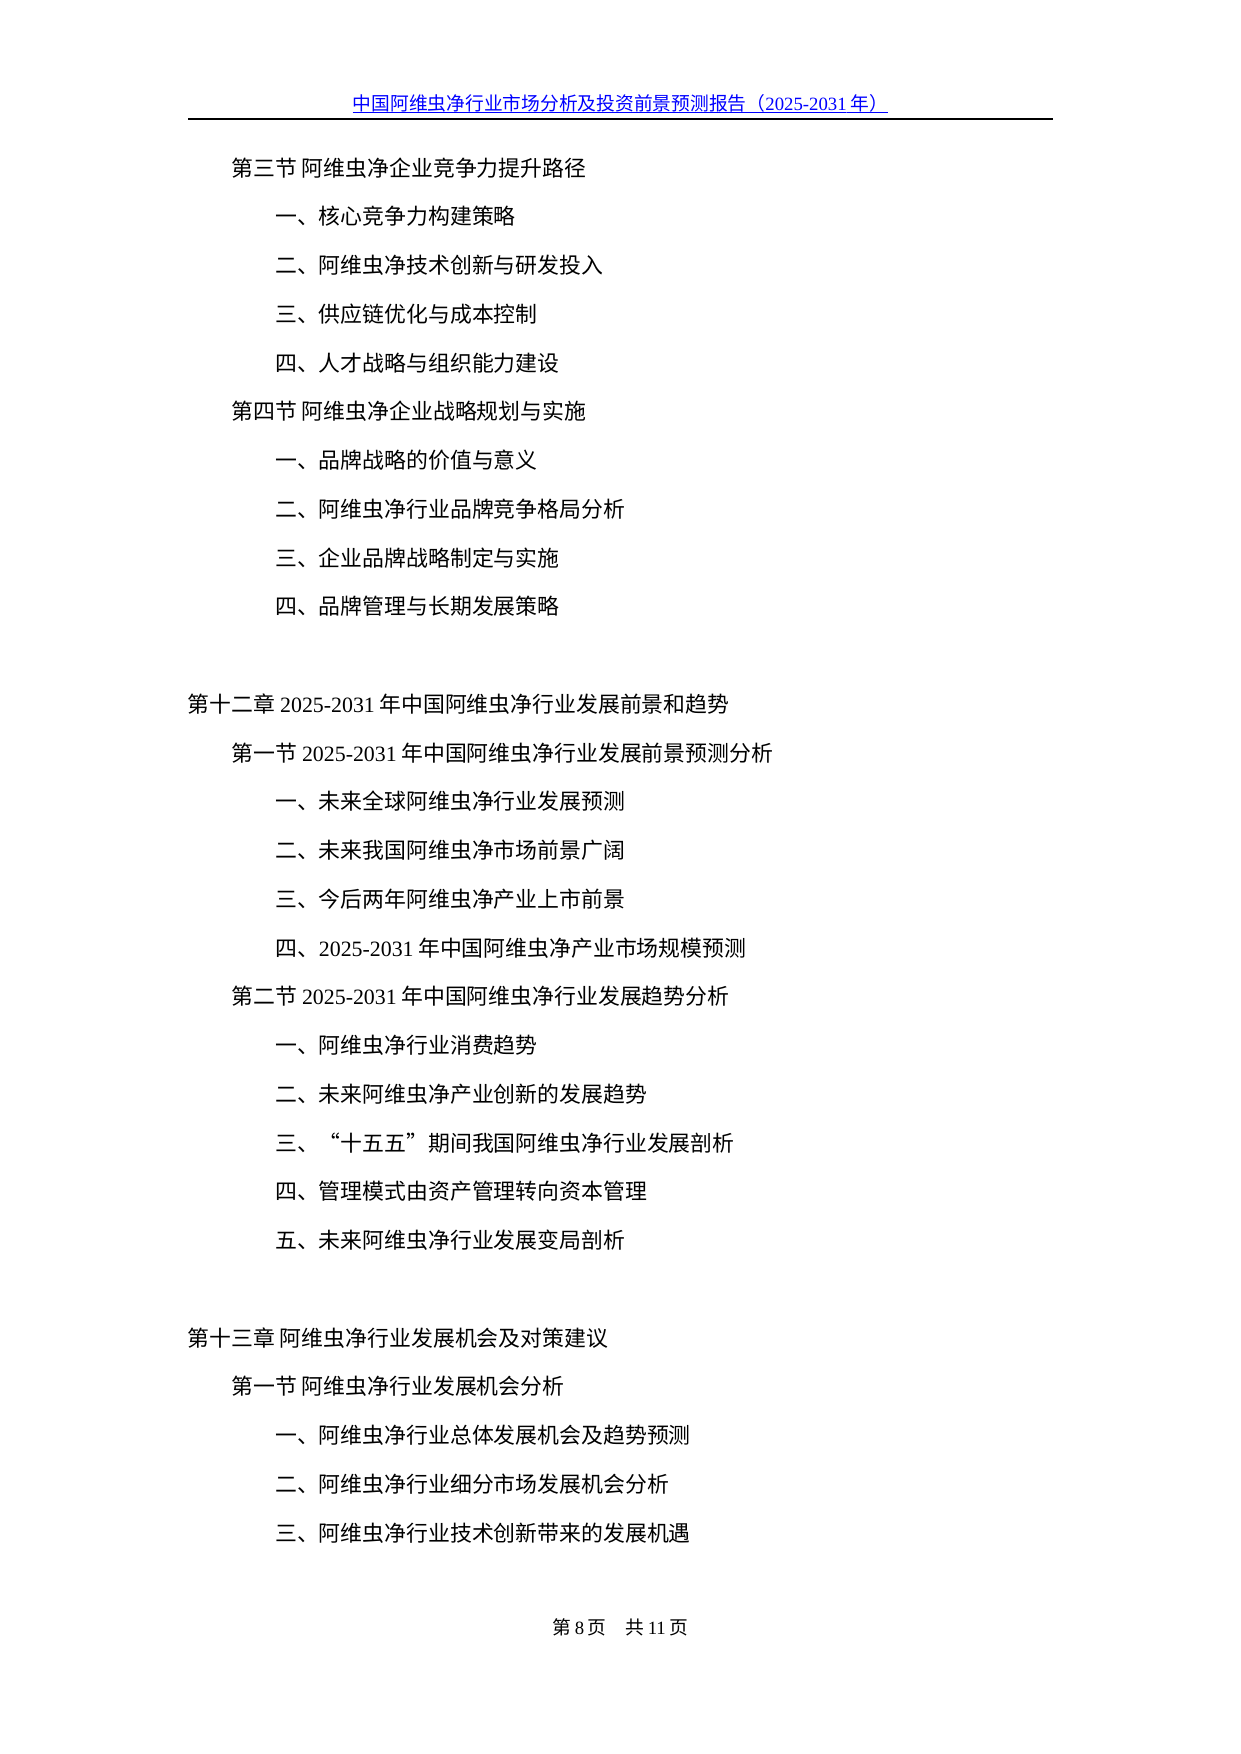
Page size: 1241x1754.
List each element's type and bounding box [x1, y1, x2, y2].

text [187, 150, 1053, 1548]
